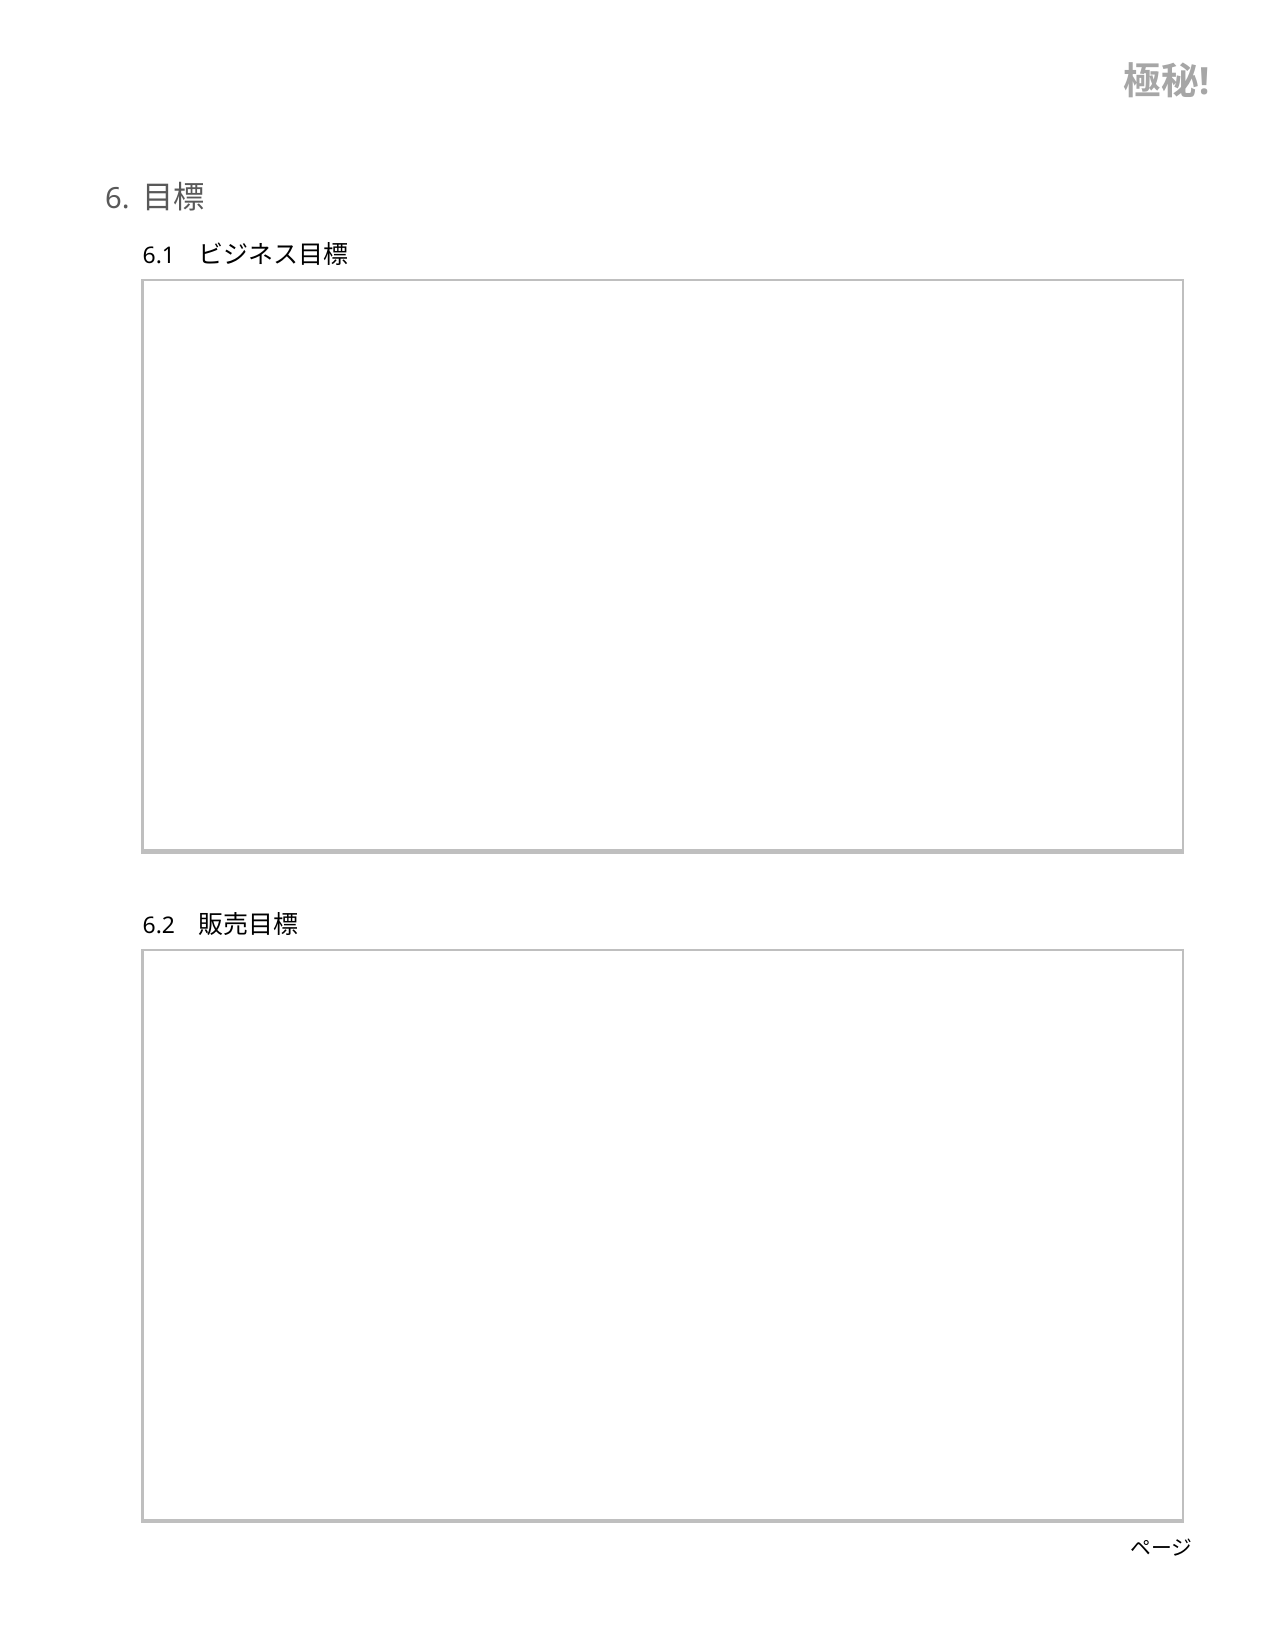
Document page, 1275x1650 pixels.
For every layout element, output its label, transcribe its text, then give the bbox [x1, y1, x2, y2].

subtitle ビジネス目標 [142, 234, 1200, 271]
subtitle 目標 [105, 173, 1200, 218]
subtitle 販売目標 [142, 904, 1200, 940]
table_header [144, 951, 1182, 1519]
table_header [144, 281, 1182, 849]
